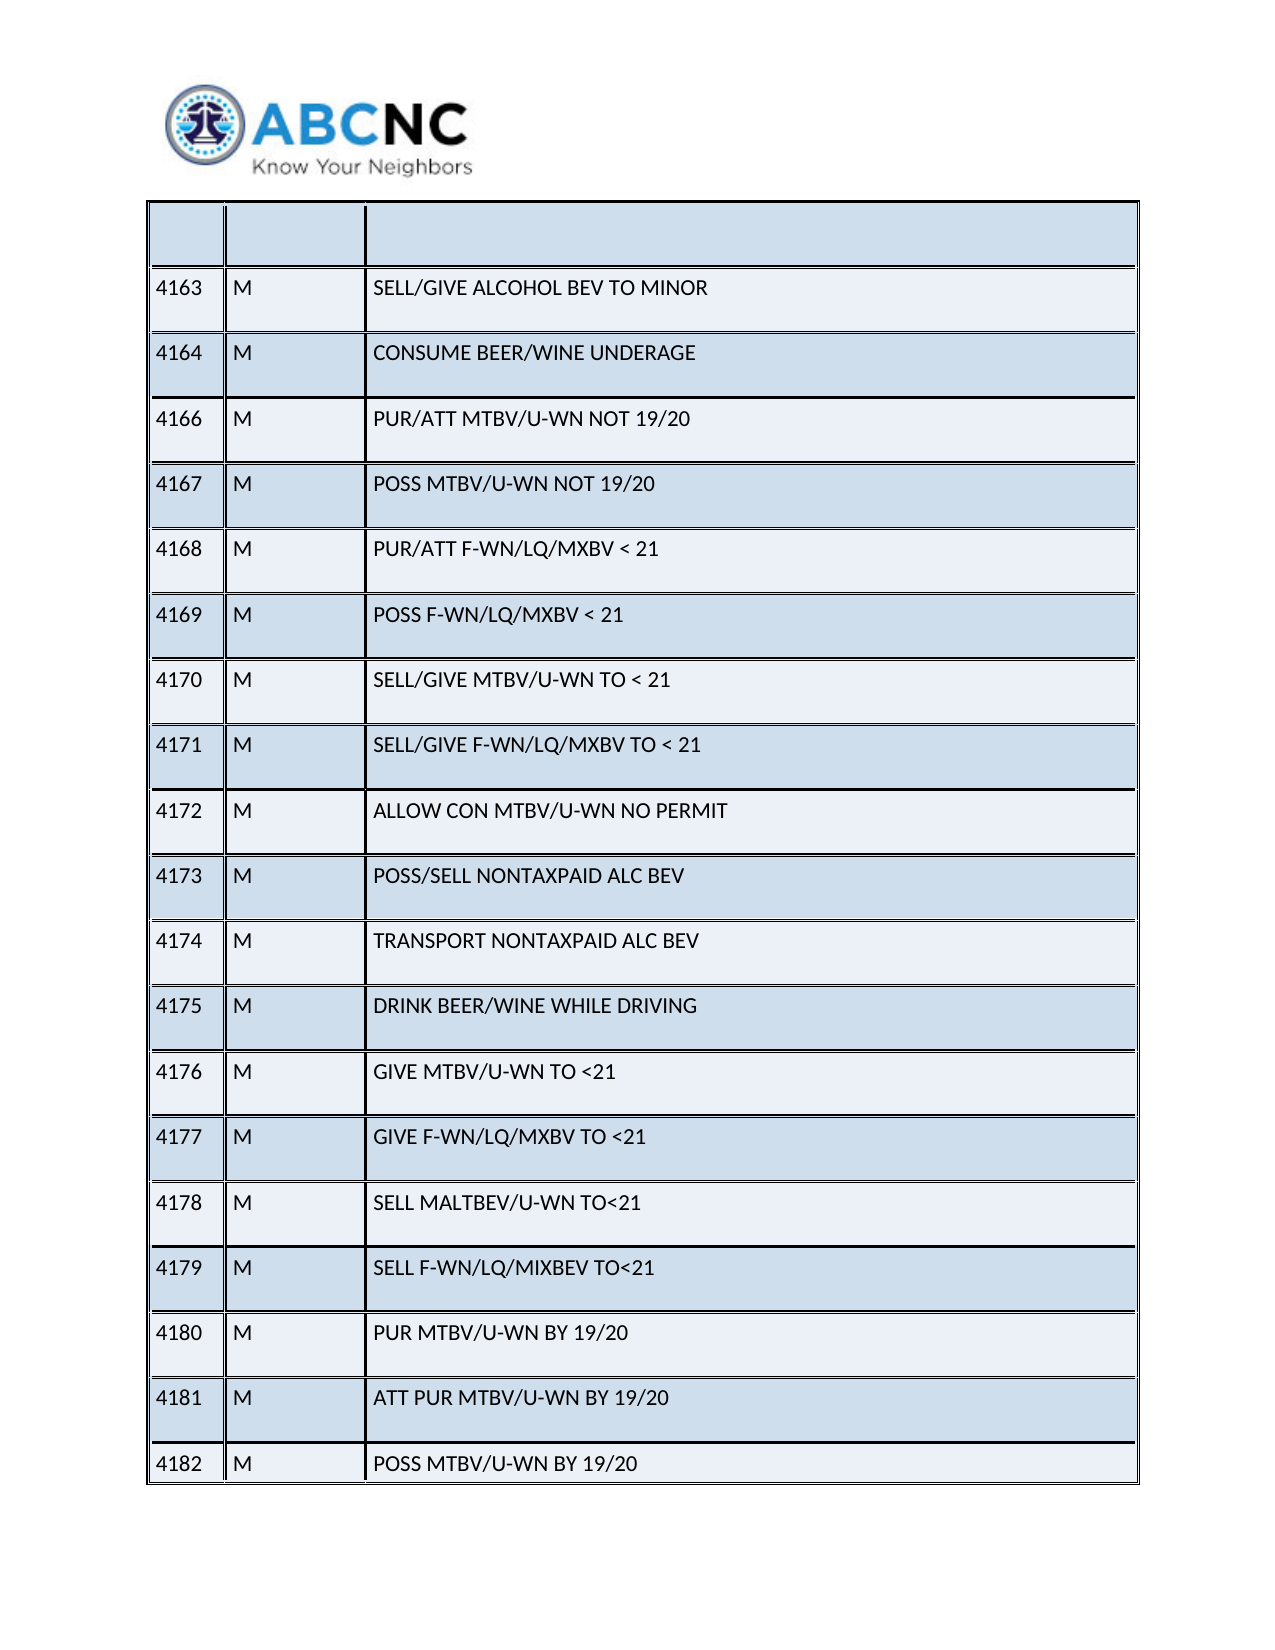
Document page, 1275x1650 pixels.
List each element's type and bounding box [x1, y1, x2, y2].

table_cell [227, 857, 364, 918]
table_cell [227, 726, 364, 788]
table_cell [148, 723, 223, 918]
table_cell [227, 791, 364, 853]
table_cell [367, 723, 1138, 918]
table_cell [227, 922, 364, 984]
picture [150, 75, 494, 200]
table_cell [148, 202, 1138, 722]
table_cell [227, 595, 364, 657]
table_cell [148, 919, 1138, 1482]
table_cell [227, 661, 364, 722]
